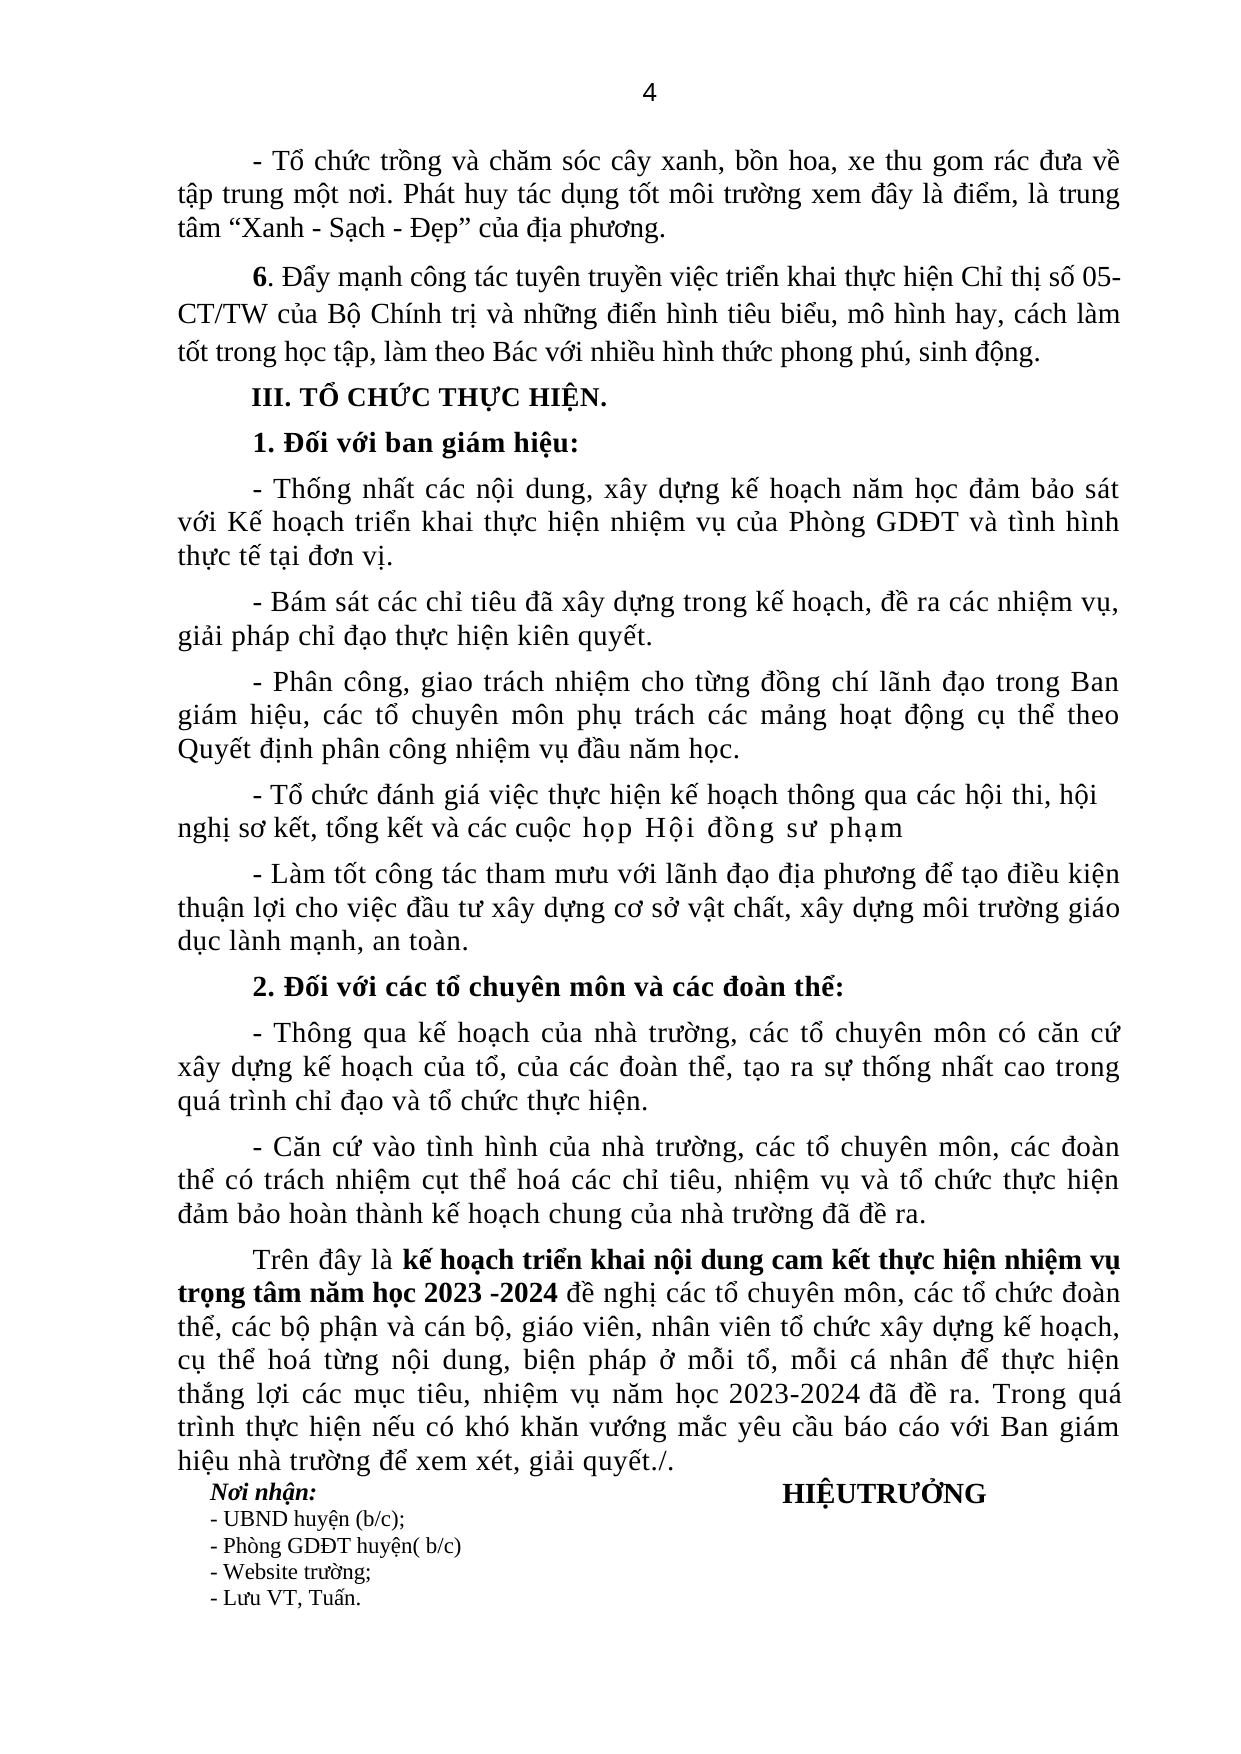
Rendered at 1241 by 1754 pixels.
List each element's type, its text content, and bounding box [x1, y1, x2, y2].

text 6. Đẩy mạnh công tác tuyên truyền việc triển khai thực hiện Chỉ thị số 05-CT/TW của Bộ Chính trị và những điển hình tiêu biểu, mô hình hay, cách làm tốt trong học tập, làm theo Bác với nhiều hình thức phong phú, sinh động. [177, 256, 1122, 369]
text 2. Đối với các tổ chuyên môn và các đoàn thể: [177, 969, 1122, 1003]
text - Căn cứ vào tình hình của nhà trường, các tổ chuyên môn, các đoàn thể có trách nhiệm cụt thể hoá các chỉ tiêu, nhiệm vụ và tổ chức thực hiện đảm bảo hoàn thành kế hoạch chung của nhà trường đã đề ra. [177, 1129, 1122, 1229]
text - Phân công, giao trách nhiệm cho từng đồng chí lãnh đạo trong Ban giám hiệu, các tổ chuyên môn phụ trách các mảng hoạt động cụ thể theo Quyết định phân công nhiệm vụ đầu năm học. [177, 664, 1122, 764]
text III. TỔ CHỨC THỰC HIỆN. [177, 381, 1122, 412]
text - Thống nhất các nội dung, xây dựng kế hoạch năm học đảm bảo sát với Kế hoạch triển khai thực hiện nhiệm vụ của Phòng GDĐT và tình hình thực tế tại đơn vị. [177, 471, 1122, 572]
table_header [189, 1477, 647, 1636]
text - Tổ chức đánh giá việc thực hiện kế hoạch thông qua các hội thi, hội nghị sơ kết, tổng kết và các cuộc họp Hội đồng sư phạm [177, 777, 1122, 844]
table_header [647, 1477, 1122, 1636]
text - Bám sát các chỉ tiêu đã xây dựng trong kế hoạch, đề ra các nhiệm vụ, giải pháp chỉ đạo thực hiện kiên quyết. [177, 584, 1122, 651]
text - Làm tốt công tác tham mưu với lãnh đạo địa phương để tạo điều kiện thuận lợi cho việc đầu tư xây dựng cơ sở vật chất, xây dựng môi trường giáo dục lành mạnh, an toàn. [177, 856, 1122, 957]
text 1. Đối với ban giám hiệu: [177, 425, 1122, 458]
text - Tổ chức trồng và chăm sóc cây xanh, bồn hoa, xe thu gom rác đưa về tập trung một nơi. Phát huy tác dụng tốt môi trường xem đây là điểm, là trung tâm “Xanh - Sạch - Đẹp” của địa phương. [177, 143, 1122, 244]
text Trên đây là kế hoạch triển khai nội dung cam kết thực hiện nhiệm vụ trọng tâm năm học 2023 -2024 đề nghị các tổ chuyên môn, các tổ chức đoàn thể, các bộ phận và cán bộ, giáo viên, nhân viên tổ chức xây dựng kế hoạch, cụ thể hoá từng nội dung, biện pháp ở mỗi tổ, mỗi cá nhân để thực hiện thắng lợi các mục tiêu, nhiệm vụ năm học 2023-2024 đã đề ra. Trong quá trình thực hiện nếu có khó khăn vướng mắc yêu cầu báo cáo với Ban giám hiệu nhà trường để xem xét, giải quyết./. [177, 1242, 1122, 1477]
text - Thông qua kế hoạch của nhà trường, các tổ chuyên môn có căn cứ xây dựng kế hoạch của tổ, của các đoàn thể, tạo ra sự thống nhất cao trong quá trình chỉ đạo và tổ chức thực hiện. [177, 1016, 1122, 1116]
